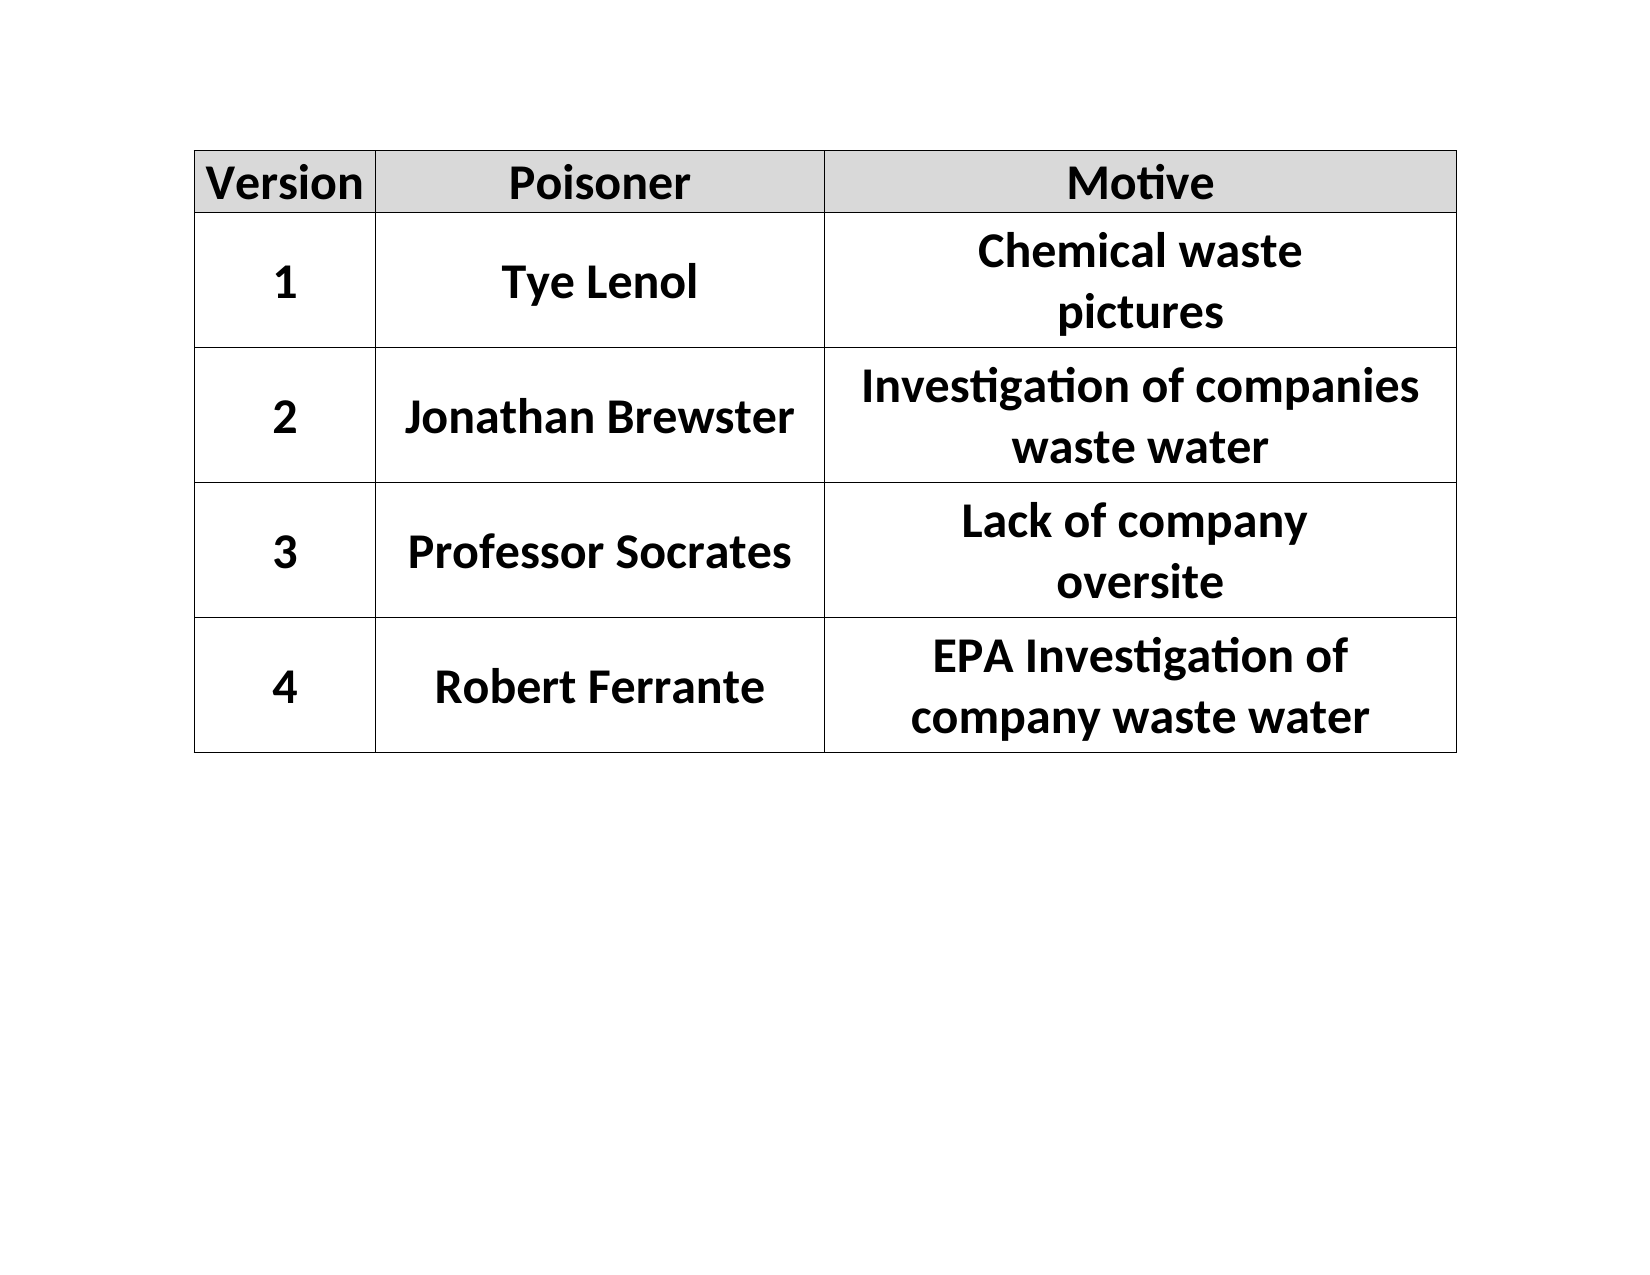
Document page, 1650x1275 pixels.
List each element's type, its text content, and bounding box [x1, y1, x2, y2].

table_cell 1 [195, 213, 375, 347]
table_header Motive [825, 151, 1456, 212]
table_cell Professor Socrates [376, 483, 824, 617]
table_cell Jonathan Brewster [376, 348, 824, 482]
table_cell Robert Ferrante [376, 618, 824, 752]
table_cell Lack of company oversite [825, 483, 1456, 617]
table_cell EPA Investigation of company waste water [825, 618, 1456, 752]
table_cell 2 [195, 348, 375, 482]
table_header Poisoner [376, 151, 824, 212]
table_header Version [195, 151, 375, 212]
table_cell 4 [195, 618, 375, 752]
table_cell Investigation of companies waste water [825, 348, 1456, 482]
table_cell Tye Lenol [376, 213, 824, 347]
table_cell Chemical waste pictures [825, 213, 1456, 347]
table_cell 3 [195, 483, 375, 617]
